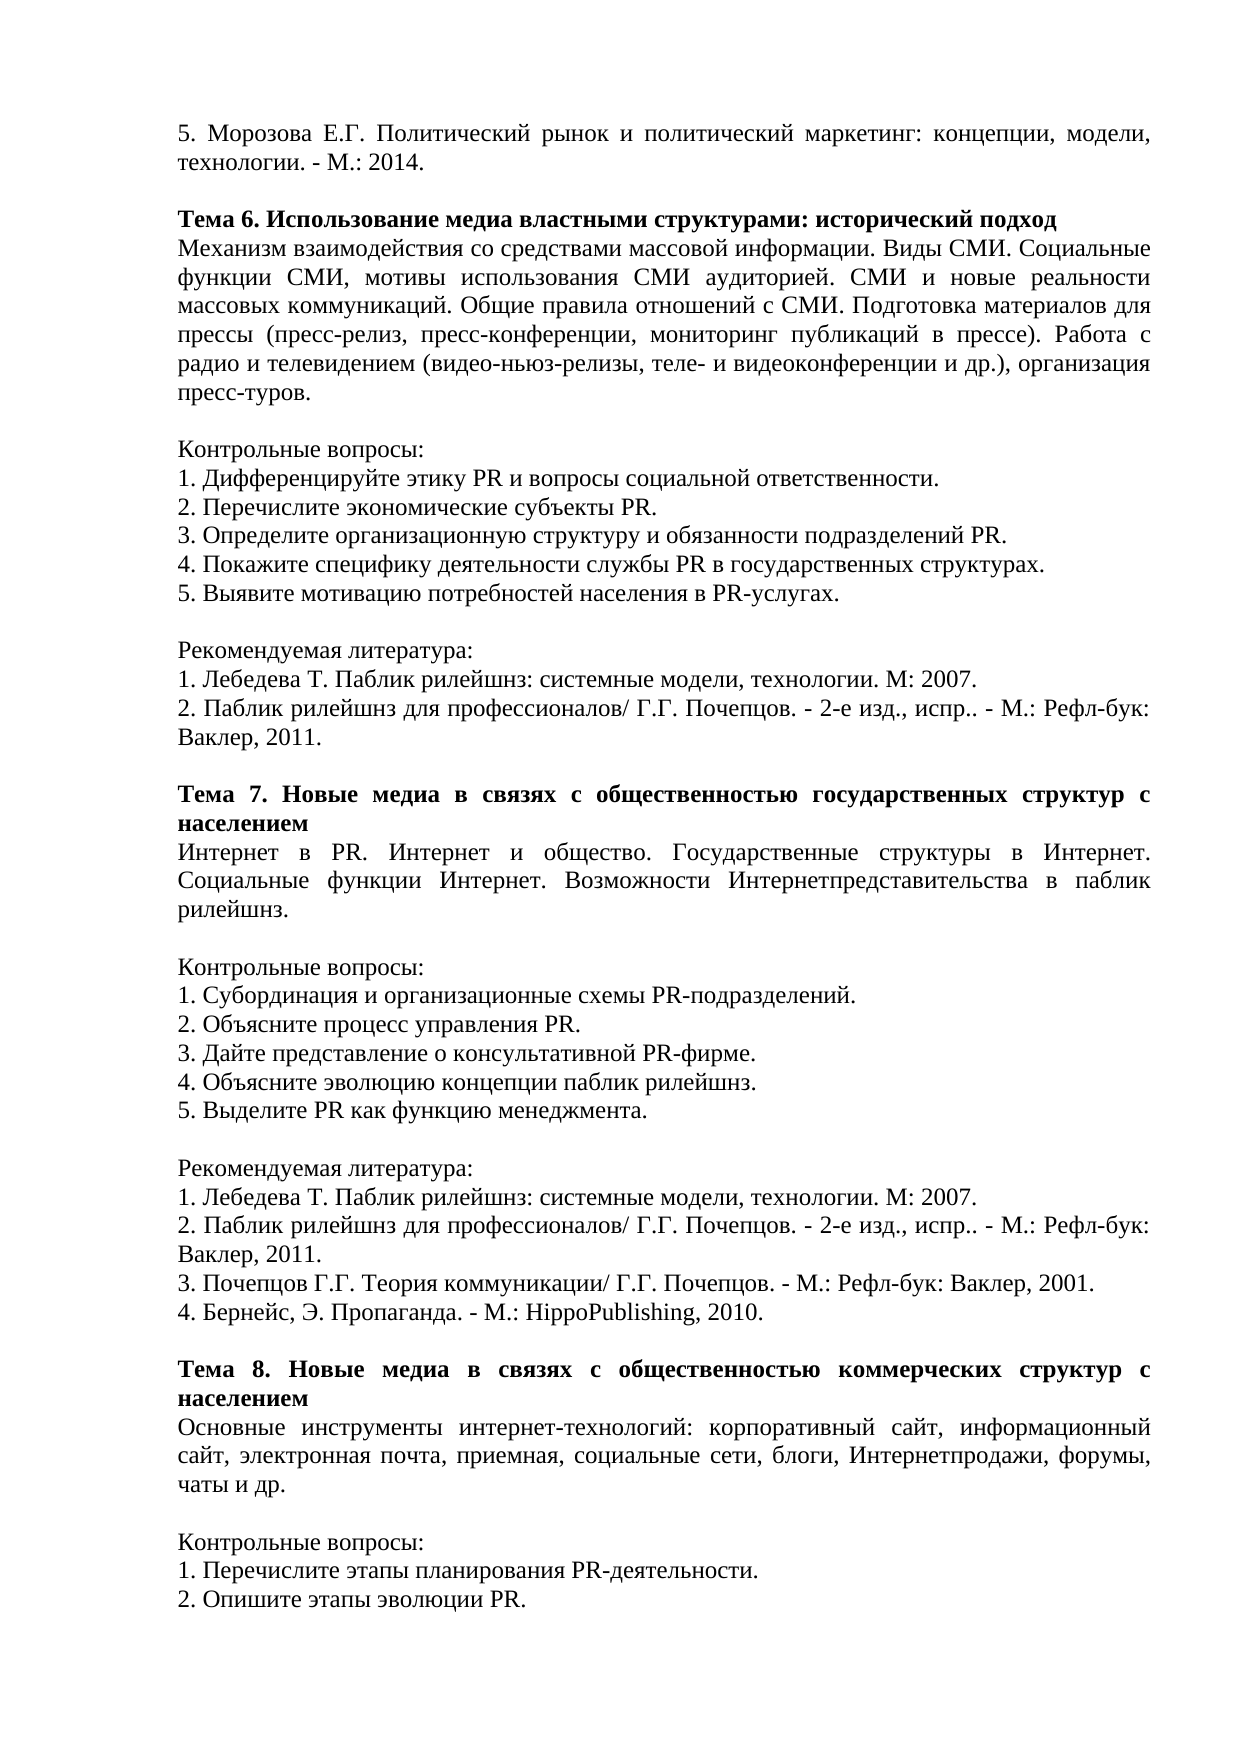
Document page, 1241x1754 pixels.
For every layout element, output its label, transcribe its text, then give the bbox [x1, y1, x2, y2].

text 1. Субординация и организационные схемы PR-подразделений. [177, 981, 1152, 1009]
text 2. Перечислите экономические субъекты PR. [177, 492, 1152, 521]
text 1. Лебедева Т. Паблик рилейшнз: системные модели, технологии. М: 2007. [177, 1182, 1152, 1211]
text 3. Определите организационную структуру и обязанности подразделений PR. [177, 521, 1152, 549]
text 1. Перечислите этапы планирования PR-деятельности. [177, 1556, 1152, 1584]
text 4. Объясните эволюцию концепции паблик рилейшнз. [177, 1067, 1152, 1096]
text 3. Дайте представление о консультативной PR-фирме. [177, 1038, 1152, 1067]
text Тема 6. Использование медиа властными структурами: исторический подход [177, 204, 1152, 233]
text Тема 8. Новые медиа в связях с общественностью коммерческих структур с населением [177, 1354, 1152, 1412]
text Механизм взаимодействия со средствами массовой информации. Виды СМИ. Социальные функции СМИ, мотивы использования СМИ аудиторией. СМИ и новые реальности массовых коммуникаций. Общие правила отношений с СМИ. Подготовка материалов для прессы (пресс-релиз, пресс-конференции, мониторинг публикаций в прессе). Работа с радио и телевидением (видео-ньюз-релизы, теле- и видеоконференции и др.), организация пресс-туров. [177, 233, 1152, 406]
text Основные инструменты интернет-технологий: корпоративный сайт, информационный сайт, электронная почта, приемная, социальные сети, блоги, Интернетпродажи, форумы, чаты и др. [177, 1412, 1152, 1498]
text 5. Выявите мотивацию потребностей населения в PR-услугах. [177, 578, 1152, 607]
text 4. Покажите специфику деятельности службы PR в государственных структурах. [177, 549, 1152, 578]
text Интернет в PR. Интернет и общество. Государственные структуры в Интернет. Социальные функции Интернет. Возможности Интернетпредставительства в паблик рилейшнз. [177, 837, 1152, 923]
text Контрольные вопросы: [177, 434, 1152, 463]
text Контрольные вопросы: [177, 1527, 1152, 1556]
text 5. Морозова Е.Г. Политический рынок и политический маркетинг: концепции, модели, технологии. - М.: 2014. [177, 118, 1152, 176]
text 2. Паблик рилейшнз для профессионалов/ Г.Г. Почепцов. - 2-е изд., испр.. - М.: Рефл-бук: Ваклер, 2011. [177, 1211, 1152, 1268]
text 1. Дифференцируйте этику PR и вопросы социальной ответственности. [177, 463, 1152, 492]
text Рекомендуемая литература: [177, 636, 1152, 664]
text 2. Опишите этапы эволюции PR. [177, 1584, 1152, 1613]
text Контрольные вопросы: [177, 952, 1152, 981]
text 2. Объясните процесс управления PR. [177, 1009, 1152, 1038]
text Тема 7. Новые медиа в связях с общественностью государственных структур с населением [177, 779, 1152, 837]
text 4. Бернейс, Э. Пропаганда. - М.: HippoPublishing, 2010. [177, 1297, 1152, 1326]
text 1. Лебедева Т. Паблик рилейшнз: системные модели, технологии. М: 2007. [177, 664, 1152, 693]
text Рекомендуемая литература: [177, 1153, 1152, 1182]
text 3. Почепцов Г.Г. Теория коммуникации/ Г.Г. Почепцов. - М.: Рефл-бук: Ваклер, 2001. [177, 1268, 1152, 1297]
text 2. Паблик рилейшнз для профессионалов/ Г.Г. Почепцов. - 2-е изд., испр.. - М.: Рефл-бук: Ваклер, 2011. [177, 693, 1152, 751]
text 5. Выделите PR как функцию менеджмента. [177, 1096, 1152, 1124]
